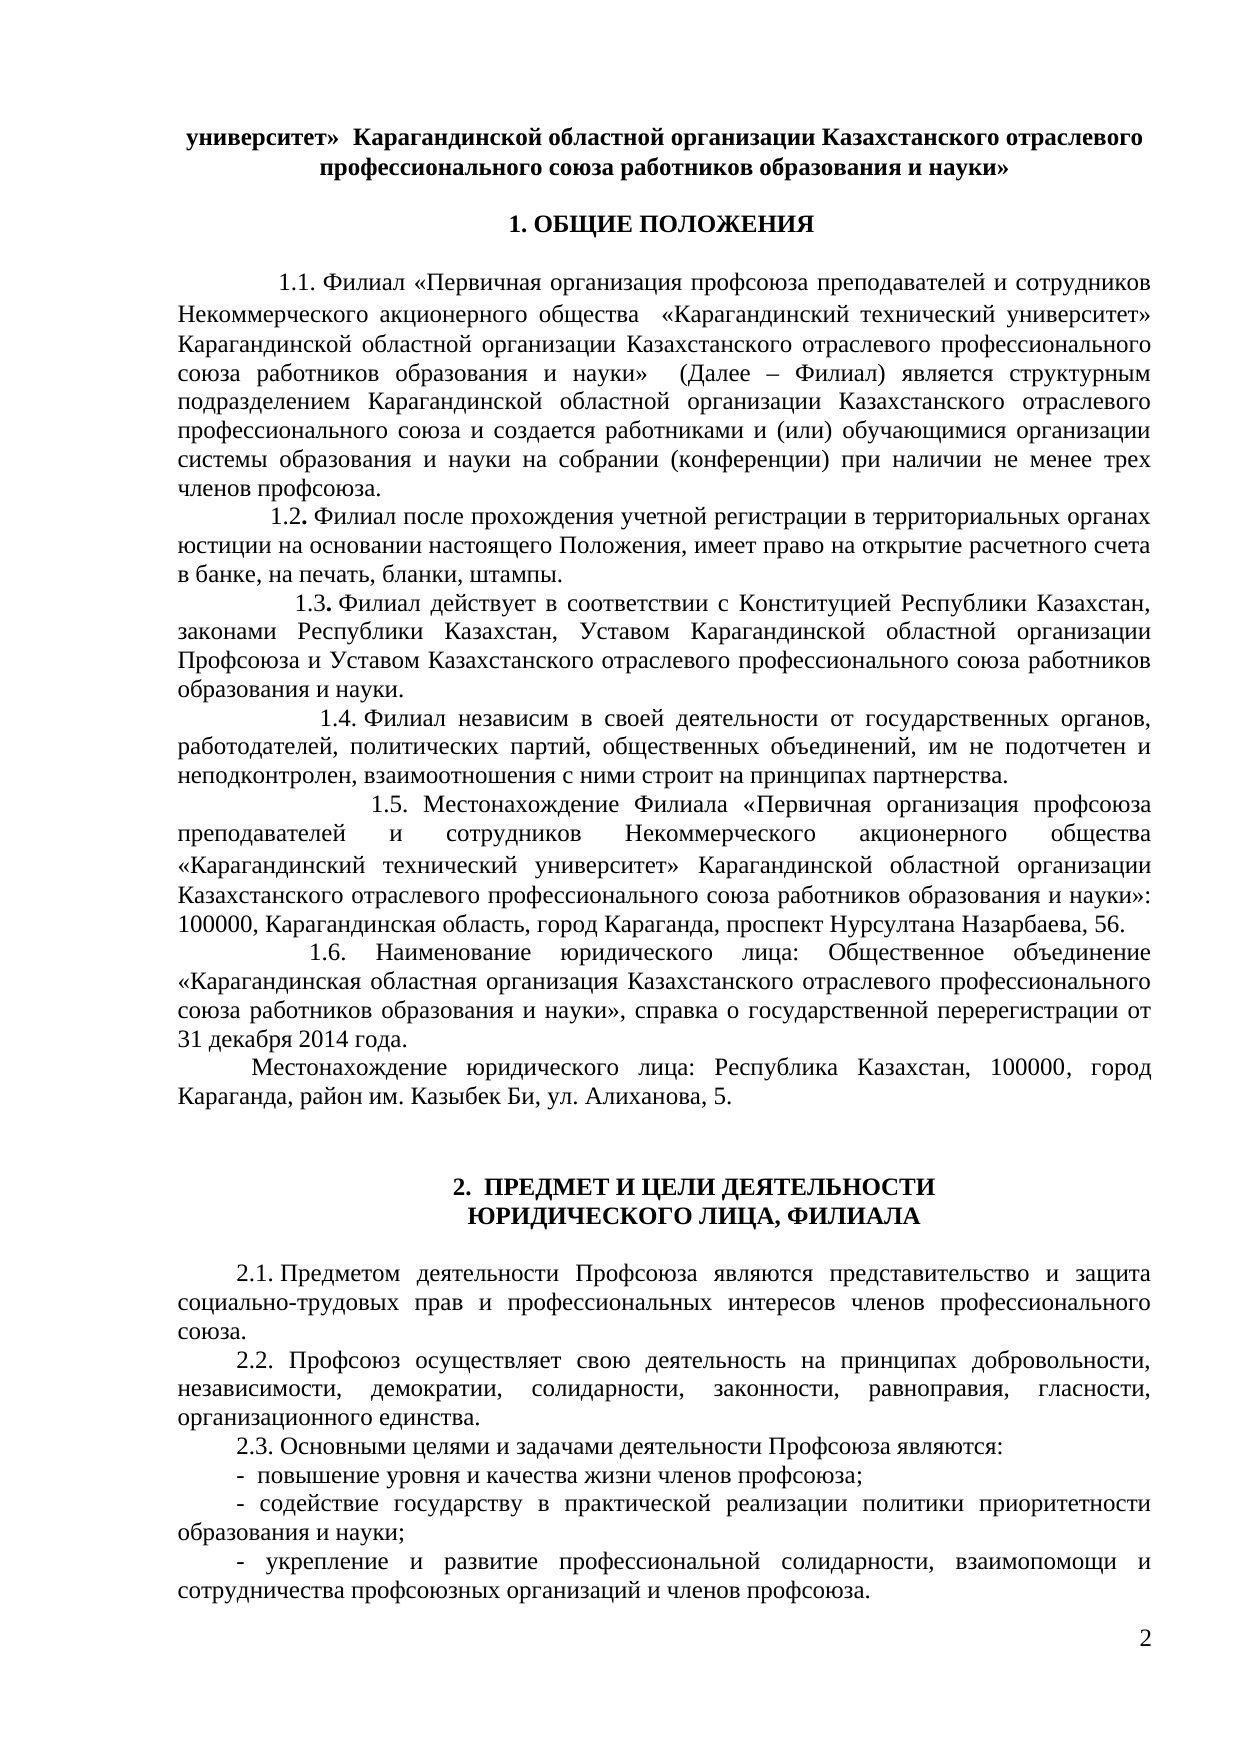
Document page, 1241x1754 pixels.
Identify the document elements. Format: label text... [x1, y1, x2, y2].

text 2. ПРЕДМЕТ И ЦЕЛИ ДЕЯТЕЛЬНОСТИ [177, 1172, 1152, 1201]
text 2.3. Основными целями и задачами деятельности Профсоюза являются: [177, 1431, 1152, 1460]
text 1.5. Местонахождение Филиала «Первичная организация профсоюза преподавателей и сотрудников Некоммерческого акционерного общества «Карагандинский технический университет» Карагандинской областной организации Казахстанского отраслевого профессионального союза работников образования и науки»: 100000, Карагандинская область, город Караганда, проспект Нурсултана Назарбаева, 56. [177, 789, 1152, 937]
text 1.4. Филиал независим в своей деятельности от государственных органов, работодателей, политических партий, общественных объединений, им не подотчетен и неподконтролен, взаимоотношения с ними строит на принципах партнерства. [177, 703, 1152, 789]
text 1. ОБЩИЕ ПОЛОЖЕНИЯ [177, 209, 1152, 238]
text Местонахождение юридического лица: Республика Казахстан, 100000, город Караганда, район им. Казыбек Би, ул. Алиханова, 5. [177, 1052, 1152, 1110]
text 2.1. Предметом деятельности Профсоюза являются представительство и защита социально-трудовых прав и профессиональных интересов членов профессионального союза. [177, 1258, 1152, 1345]
text 1.2. Филиал после прохождения учетной регистрации в территориальных органах юстиции на основании настоящего Положения, имеет право на открытие расчетного счета в банке, на печать, бланки, штампы. [177, 501, 1152, 588]
text - содействие государству в практической реализации политики приоритетности образования и науки; [177, 1488, 1152, 1546]
text 1.6. Наименование юридического лица: Общественное объединение «Карагандинская областная организация Казахстанского отраслевого профессионального союза работников образования и науки», справка о государственной перерегистрации от 31 декабря 2014 года. [177, 937, 1152, 1052]
text - укрепление и развитие профессиональной солидарности, взаимопомощи и сотрудничества профсоюзных организаций и членов профсоюза. [177, 1546, 1152, 1603]
text 1.3. Филиал действует в соответствии с Конституцией Республики Казахстан, законами Республики Казахстан, Уставом Карагандинской областной организации Профсоюза и Уставом Казахстанского отраслевого профессионального союза работников образования и науки. [177, 588, 1152, 703]
text ЮРИДИЧЕСКОГО ЛИЦА, ФИЛИАЛА [177, 1201, 1152, 1230]
text - повышение уровня и качества жизни членов профсоюза; [177, 1460, 1152, 1488]
text 1.1. Филиал «Первичная организация профсоюза преподавателей и сотрудников Некоммерческого акционерного общества «Карагандинский технический университет» Карагандинской областной организации Казахстанского отраслевого профессионального союза работников образования и науки» (Далее – Филиал) является структурным подразделением Карагандинской областной организации Казахстанского отраслевого профессионального союза и создается работниками и (или) обучающимися организации системы образования и науки на собрании (конференции) при наличии не менее трех членов профсоюза. [177, 267, 1152, 501]
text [177, 118, 1152, 180]
text 2.2. Профсоюз осуществляет свою деятельность на принципах добровольности, независимости, демократии, солидарности, законности, равноправия, гласности, организационного единства. [177, 1345, 1152, 1431]
